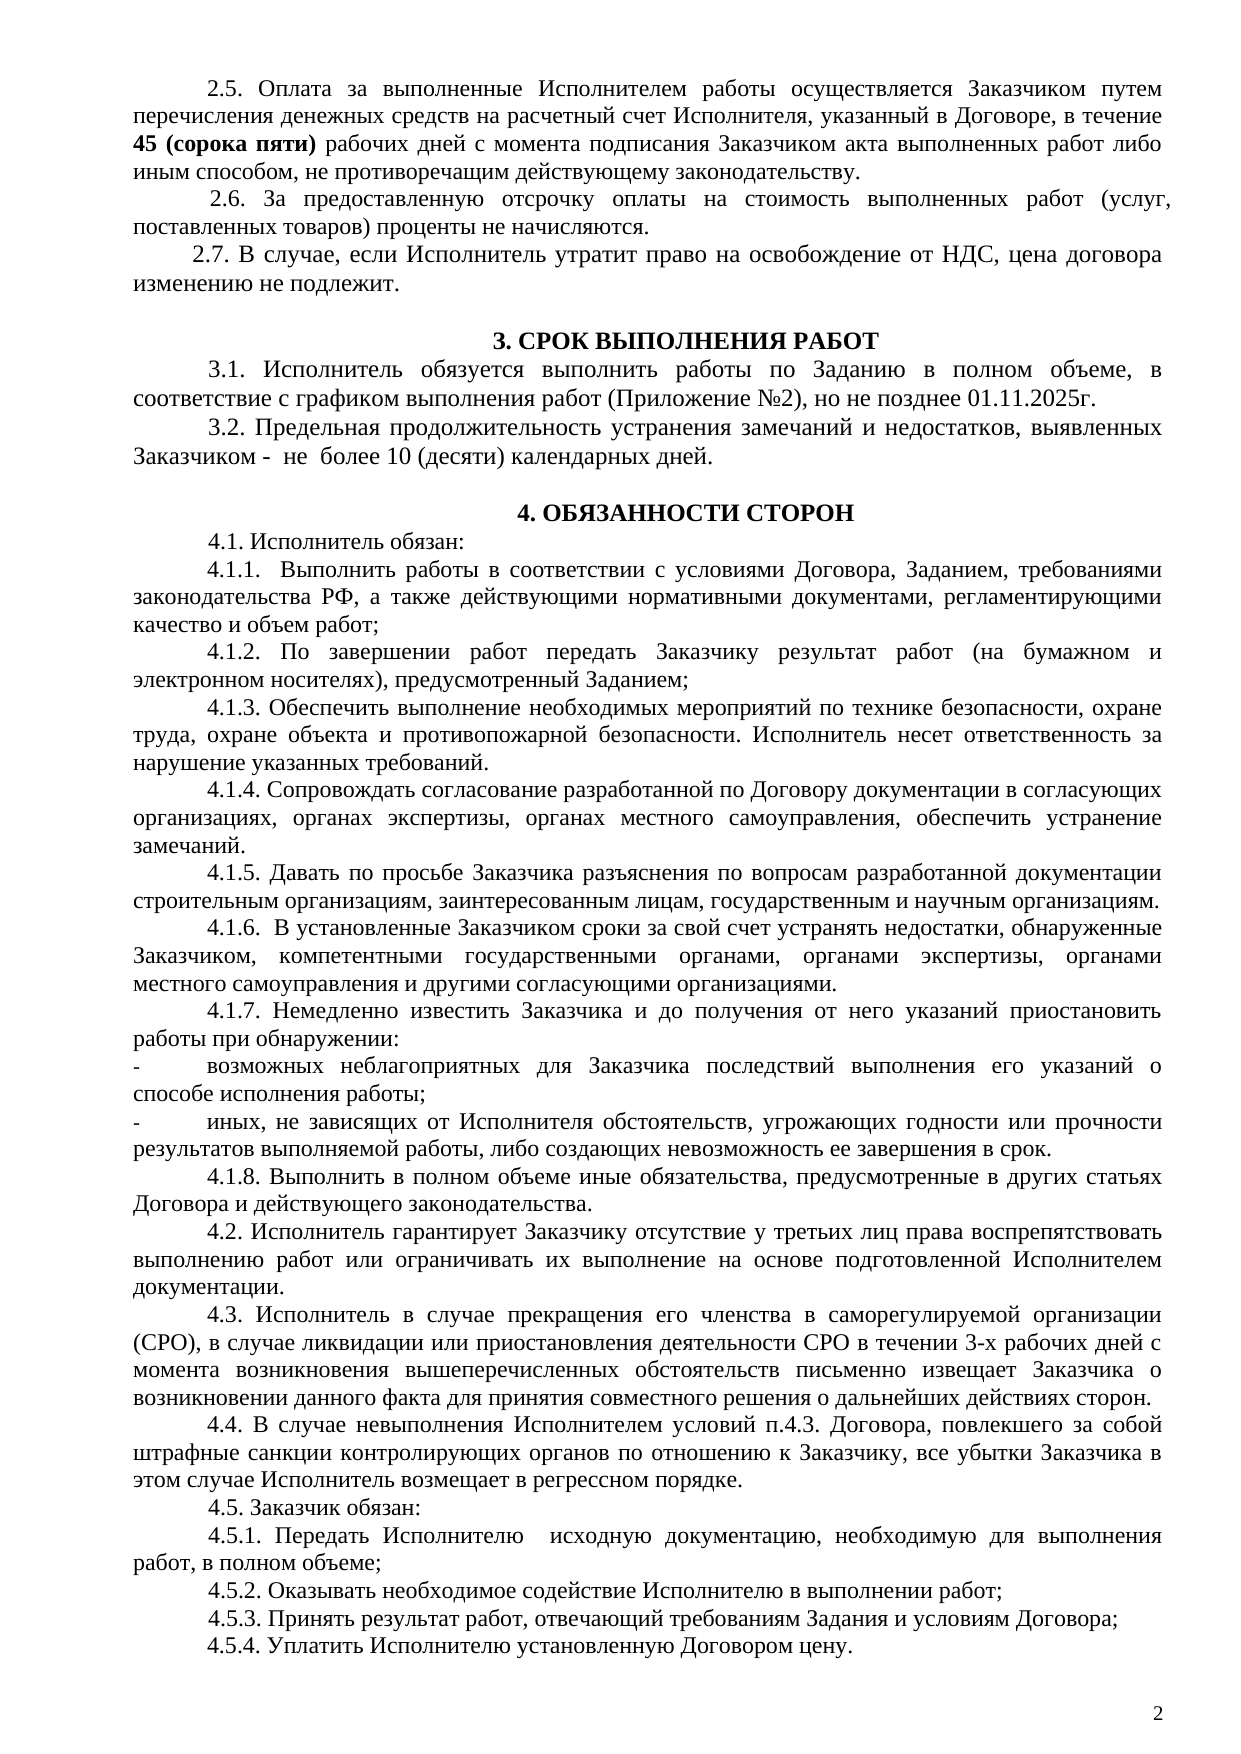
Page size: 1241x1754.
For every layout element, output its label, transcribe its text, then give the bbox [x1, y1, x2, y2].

text 4.1.4. Сопровождать согласование разработанной по Договору документации в согласующих организациях, органах экспертизы, органах местного самоуправления, обеспечить устранение замечаний. [133, 775, 1163, 858]
text 2.5. Оплата за выполненные Исполнителем работы осуществляется Заказчиком путем перечисления денежных средств на расчетный счет Исполнителя, указанный в Договоре, в течение 45 (сорока пяти) рабочих дней с момента подписания Заказчиком акта выполненных работ либо иным способом, не противоречащим действующему законодательству. [133, 74, 1163, 184]
text 2.6. За предоставленную отсрочку оплаты на стоимость выполненных работ (услуг, поставленных товаров) проценты не начисляются. [133, 184, 1172, 239]
list иных, не зависящих от Исполнителя обстоятельств, угрожающих годности или прочности результатов выполняемой работы, либо создающих невозможность ее завершения в срок. [133, 1107, 1163, 1162]
text 4.2. Исполнитель гарантирует Заказчику отсутствие у третьих лиц права воспрепятствовать выполнению работ или ограничивать их выполнение на основе подготовленной Исполнителем документации. [133, 1217, 1163, 1300]
text 4.3. Исполнитель в случае прекращения его членства в саморегулируемой организации (СРО), в случае ликвидации или приостановления деятельности СРО в течении 3-х рабочих дней с момента возникновения вышеперечисленных обстоятельств письменно извещает Заказчика о возникновении данного факта для принятия совместного решения о дальнейших действиях сторон. [133, 1300, 1163, 1410]
text 4.5.2. Оказывать необходимое содействие Исполнителю в выполнении работ; [133, 1576, 1163, 1603]
text 4. ОБЯЗАННОСТИ СТОРОН [133, 498, 1163, 527]
text 4.1.2. По завершении работ передать Заказчику результат работ (на бумажном и электронном носителях), предусмотренный Заданием; [133, 637, 1163, 693]
text 4.5.3. Принять результат работ, отвечающий требованиям Задания и условиям Договора; [133, 1603, 1163, 1631]
text 4.1.6. В установленные Заказчиком сроки за свой счет устранять недостатки, обнаруженные Заказчиком, компетентными государственными органами, органами экспертизы, органами местного самоуправления и другими согласующими организациями. [133, 913, 1163, 996]
text 4.5.4. Уплатить Исполнителю установленную Договором цену. [133, 1631, 1163, 1659]
text 4.4. В случае невыполнения Исполнителем условий п.4.3. Договора, повлекшего за собой штрафные санкции контролирующих органов по отношению к Заказчику, все убытки Заказчика в этом случае Исполнитель возмещает в регрессном порядке. [133, 1410, 1163, 1493]
text 4.1.5. Давать по просьбе Заказчика разъяснения по вопросам разработанной документации строительным организациям, заинтересованным лицам, государственным и научным организациям. [133, 858, 1163, 913]
text 4.1.8. Выполнить в полном объеме иные обязательства, предусмотренные в других статьях Договора и действующего законодательства. [133, 1162, 1163, 1217]
text 4.1.3. Обеспечить выполнение необходимых мероприятий по технике безопасности, охране труда, охране объекта и противопожарной безопасности. Исполнитель несет ответственность за нарушение указанных требований. [133, 693, 1163, 775]
list возможных неблагоприятных для Заказчика последствий выполнения его указаний о способе исполнения работы; [133, 1051, 1163, 1107]
list 2.7. В случае, если Исполнитель утратит право на освобождение от НДС, цена договора изменению не подлежит. [133, 239, 1163, 297]
text 4.5. Заказчик обязан: [133, 1493, 1163, 1521]
text 3.2. Предельная продолжительность устранения замечаний и недостатков, выявленных Заказчиком - не более 10 (десяти) календарных дней. [133, 412, 1163, 469]
text 3.1. Исполнитель обязуется выполнить работы по Заданию в полном объеме, в соответствие с графиком выполнения работ (Приложение №2), но не позднее 01.11.2025г. [133, 354, 1163, 412]
text 4.1.1. Выполнить работы в соответствии с условиями Договора, Заданием, требованиями законодательства РФ, а также действующими нормативными документами, регламентирующими качество и объем работ; [133, 554, 1163, 637]
text 4.5.1. Передать Исполнителю исходную документацию, необходимую для выполнения работ, в полном объеме; [133, 1521, 1163, 1576]
text 4.1. Исполнитель обязан: [133, 527, 1163, 554]
text З. СРОК ВЫПОЛНЕНИЯ РАБОТ [133, 326, 1163, 354]
text 4.1.7. Немедленно известить Заказчика и до получения от него указаний приостановить работы при обнаружении: [133, 996, 1163, 1051]
